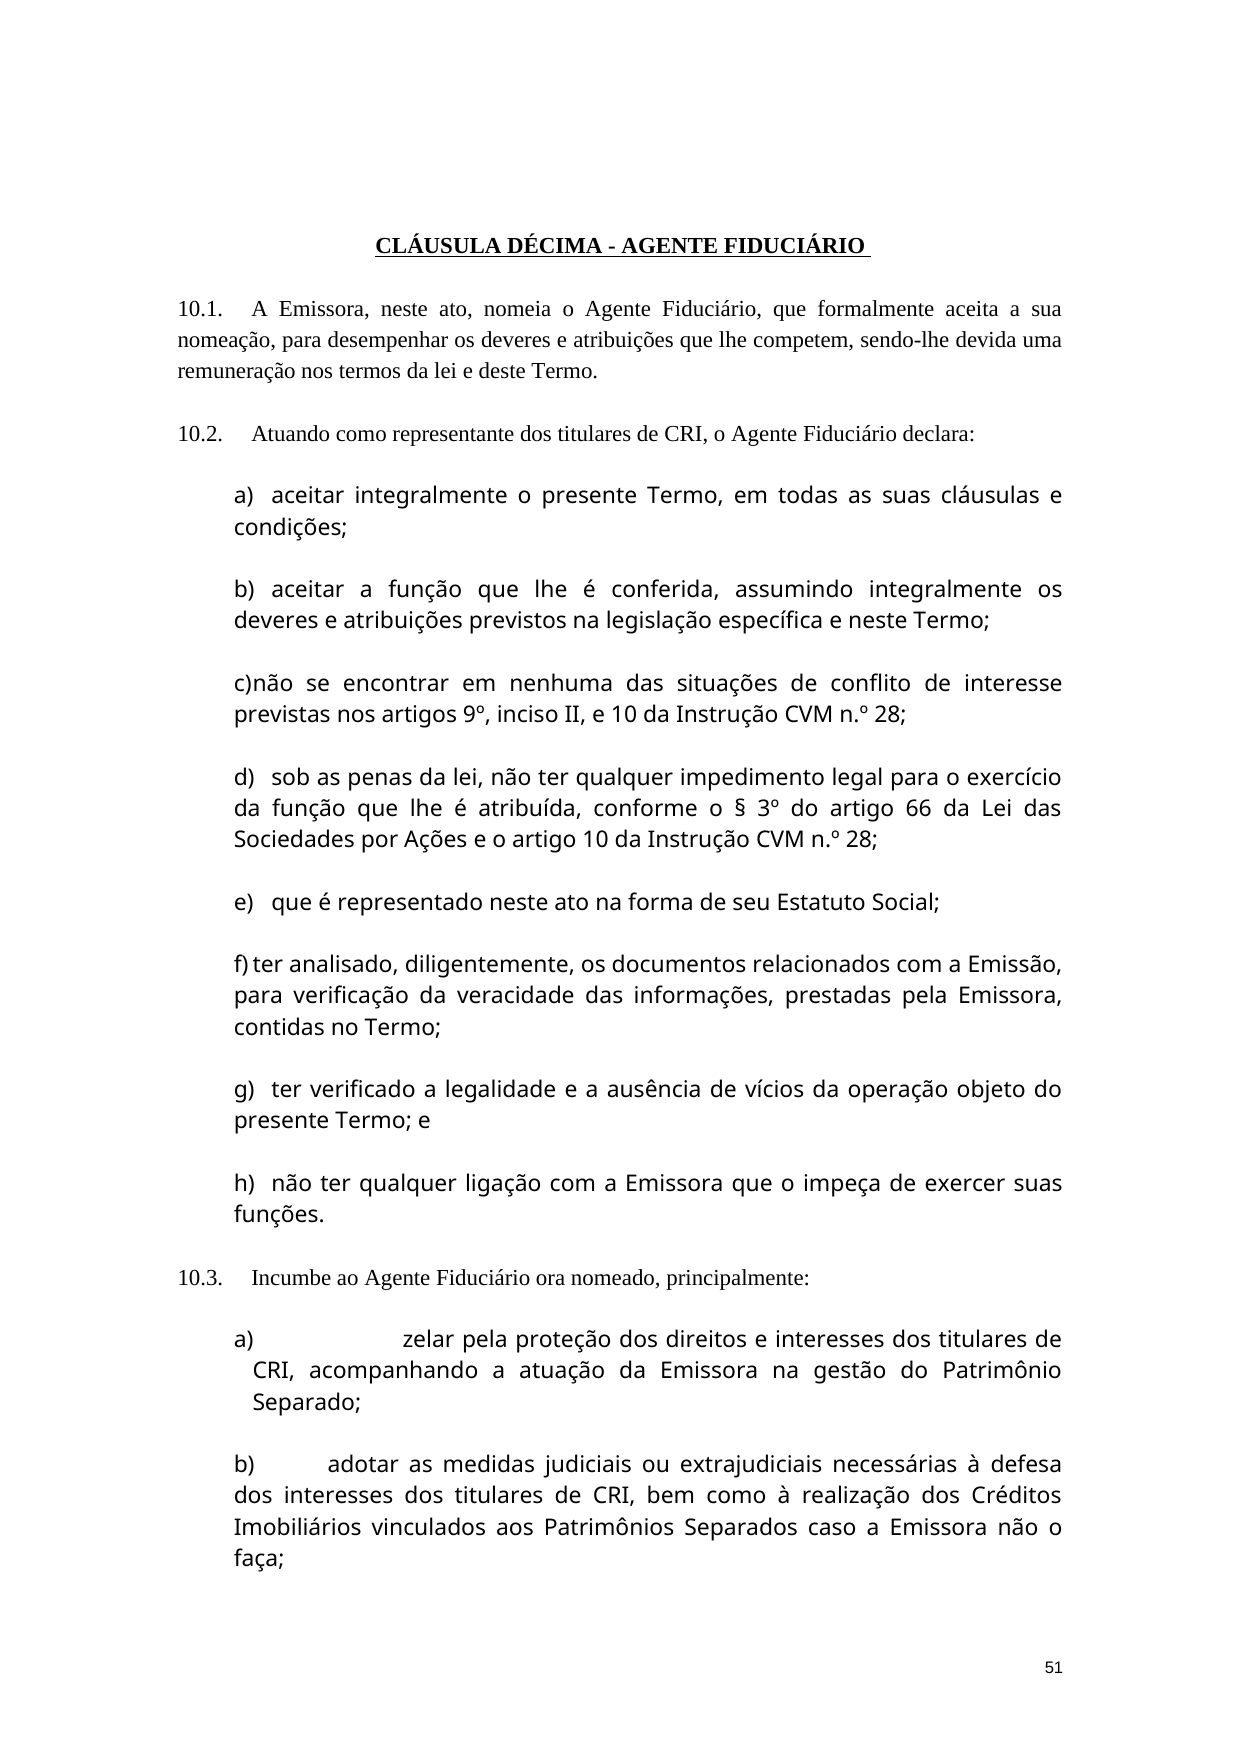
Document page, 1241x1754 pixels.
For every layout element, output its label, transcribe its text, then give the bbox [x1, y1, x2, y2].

text 10.1. A Emissora, neste ato, nomeia o Agente Fiduciário, que formalmente aceita a sua nomeação, para desempenhar os deveres e atribuições que lhe competem, sendo-lhe devida uma remuneração nos termos da lei e deste Termo. [177, 291, 1063, 385]
list não ter qualquer ligação com a Emissora que o impeça de exercer suas funções. [233, 1166, 1063, 1229]
list ter analisado, diligentemente, os documentos relacionados com a Emissão, para verificação da veracidade das informações, prestadas pela Emissora, contidas no Termo; [233, 948, 1063, 1041]
subtitle CLÁUSULA DÉCIMA - AGENTE FIDUCIÁRIO [177, 229, 1063, 260]
list sob as penas da lei, não ter qualquer impedimento legal para o exercício da função que lhe é atribuída, conforme o § 3º do artigo 66 da Lei das Sociedades por Ações e o artigo 10 da Instrução CVM n.º 28; [233, 760, 1063, 854]
list aceitar integralmente o presente Termo, em todas as suas cláusulas e condições; [233, 479, 1063, 541]
list zelar pela proteção dos direitos e interesses dos titulares de CRI, acompanhando a atuação da Emissora na gestão do Patrimônio Separado; [233, 1323, 1063, 1416]
list ter verificado a legalidade e a ausência de vícios da operação objeto do presente Termo; e [233, 1073, 1063, 1135]
text 10.2. Atuando como representante dos titulares de CRI, o Agente Fiduciário declara: [177, 416, 1063, 448]
list aceitar a função que lhe é conferida, assumindo integralmente os deveres e atribuições previstos na legislação específica e neste Termo; [233, 573, 1063, 635]
list não se encontrar em nenhuma das situações de conflito de interesse previstas nos artigos 9º, inciso II, e 10 da Instrução CVM n.º 28; [233, 666, 1063, 729]
list adotar as medidas judiciais ou extrajudiciais necessárias à defesa dos interesses dos titulares de CRI, bem como à realização dos Créditos Imobiliários vinculados aos Patrimônios Separados caso a Emissora não o faça; [233, 1448, 1063, 1573]
text 10.3. Incumbe ao Agente Fiduciário ora nomeado, principalmente: [177, 1260, 1063, 1291]
list que é representado neste ato na forma de seu Estatuto Social; [233, 885, 1063, 916]
